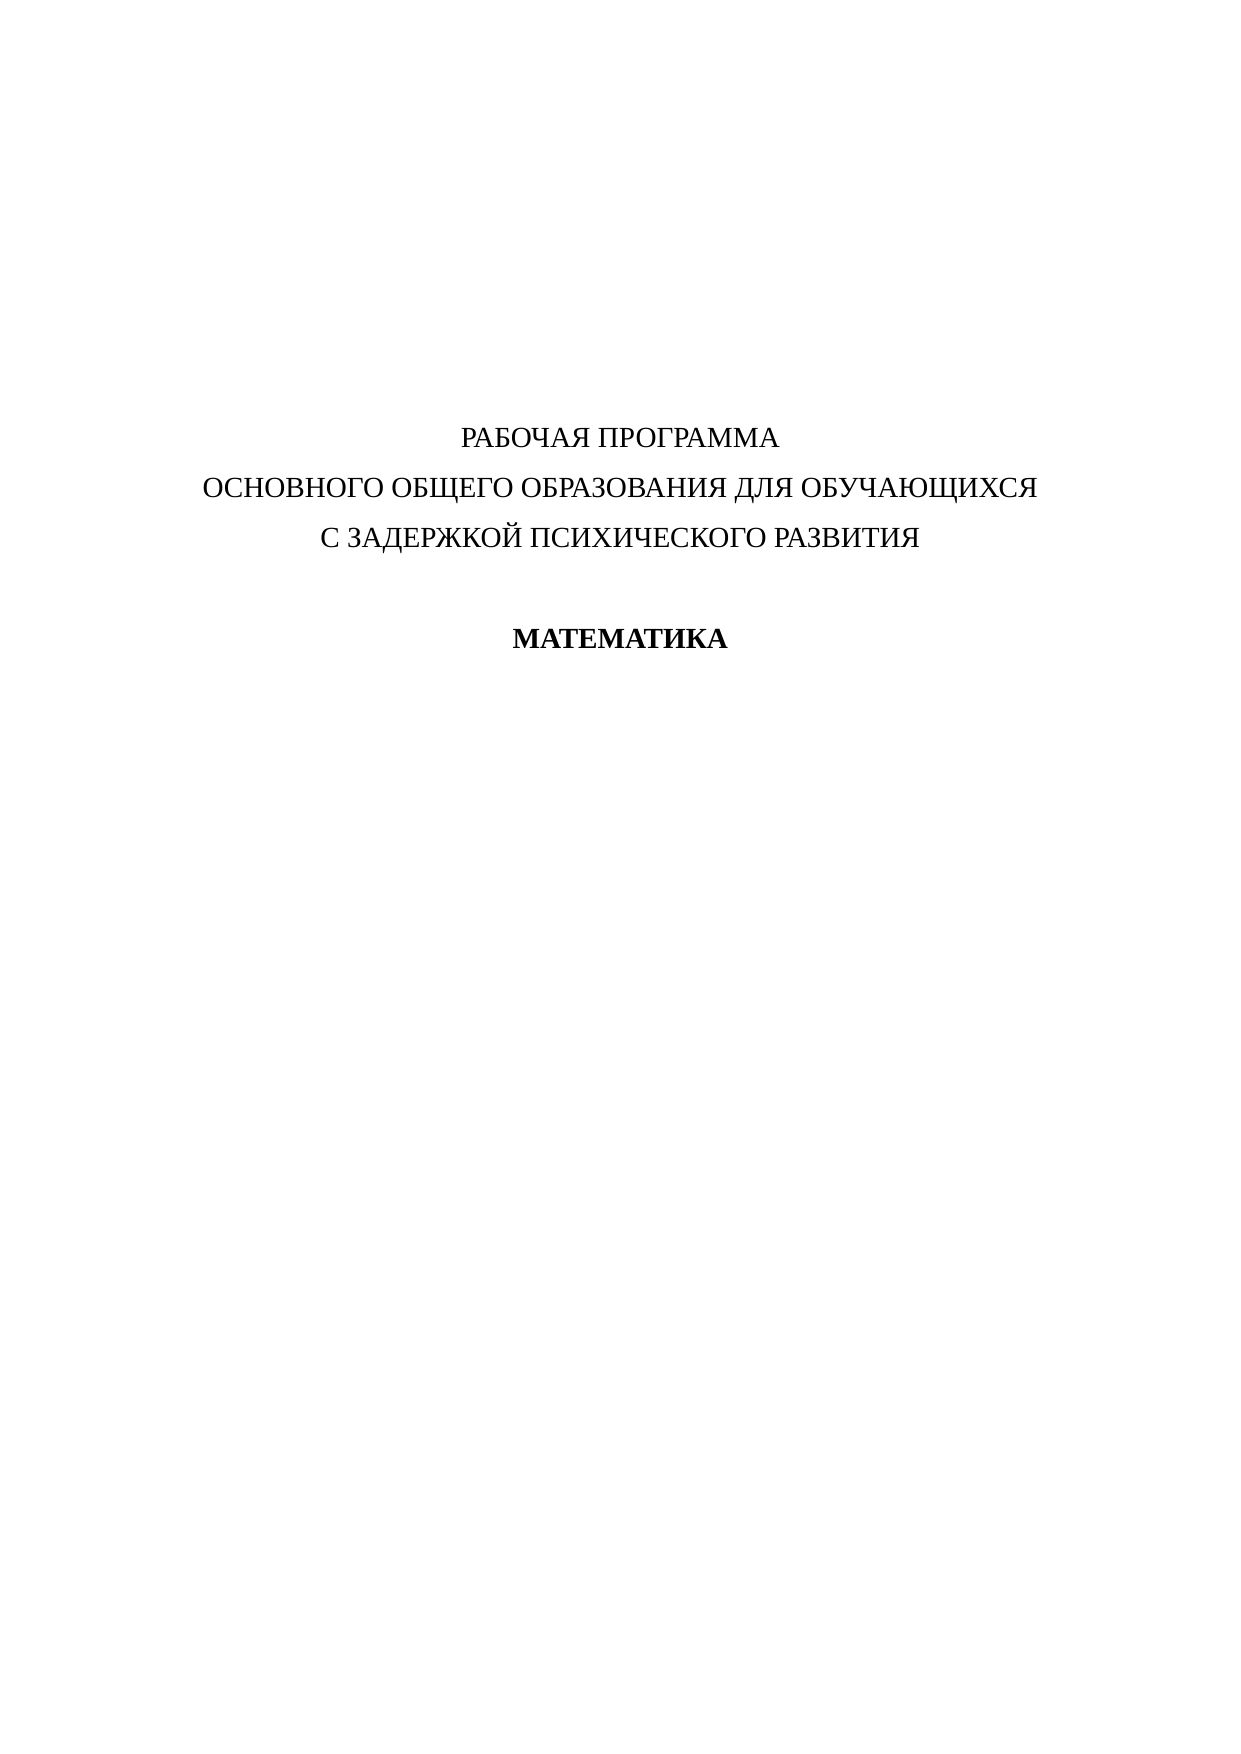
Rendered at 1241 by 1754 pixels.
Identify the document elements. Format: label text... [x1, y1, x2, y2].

text ОСНОВНОГО ОБЩЕГО ОБРАЗОВАНИЯ ДЛЯ ОБУЧАЮЩИХСЯ [118, 470, 1122, 504]
text С ЗАДЕРЖКОЙ ПСИХИЧЕСКОГО РАЗВИТИЯ [118, 521, 1122, 554]
text РАБОЧАЯ ПРОГРАММА [118, 420, 1122, 453]
text МАТЕМАТИКА [118, 621, 1122, 655]
